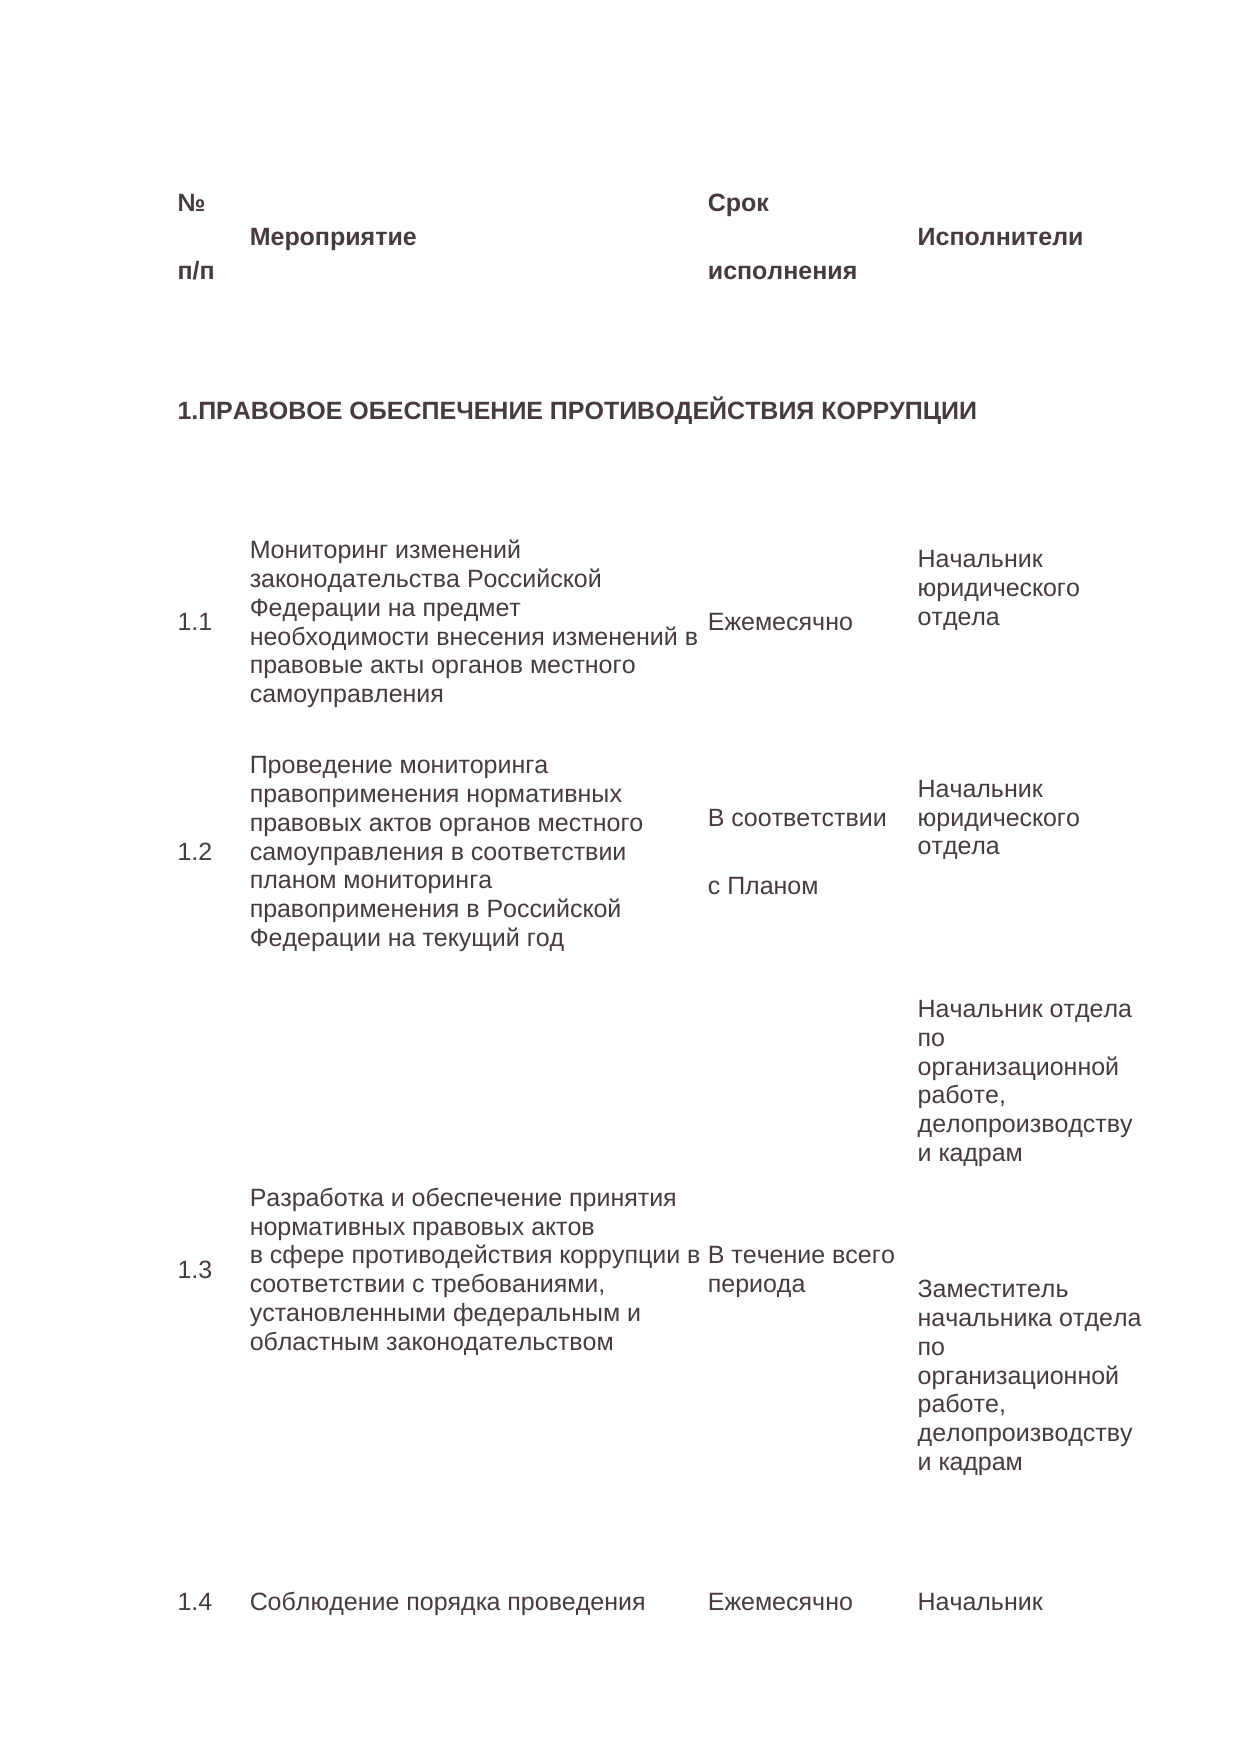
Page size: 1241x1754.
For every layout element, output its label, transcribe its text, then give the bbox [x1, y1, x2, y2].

table_cell 1.ПРАВОВОЕ ОБЕСПЕЧЕНИЕ ПРОТИВОДЕЙСТВИЯ КОРРУПЦИИ [176, 326, 1150, 534]
table_header Срок исполнения [706, 186, 916, 326]
table_cell Начальник юридического отдела [916, 749, 1150, 993]
table_cell Ежемесячно [706, 1585, 916, 1617]
table_cell 1.4 [176, 1585, 248, 1617]
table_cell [916, 1585, 1150, 1617]
table_header № п/п [176, 186, 248, 326]
table_header Мероприятие [248, 186, 706, 326]
table_cell Ежемесячно [706, 534, 916, 749]
table_cell Проведение мониторинга правоприменения нормативных правовых актов органов местного самоуправления в соответствии планом мониторинга правоприменения в Российской Федерации на текущий год [248, 749, 706, 993]
table_cell 1.3 [176, 993, 248, 1585]
table_cell Мониторинг изменений законодательства Российской Федерации на предмет необходимости внесения изменений в правовые акты органов местного самоуправления [248, 534, 706, 749]
table_cell Начальник отдела по организационной работе, делопроизводству и кадрам Заместитель начальника отдела по организационной работе, делопроизводству и кадрам [916, 993, 1150, 1585]
table_cell В соответствии с Планом [706, 749, 916, 993]
table_header Исполнители [916, 186, 1150, 326]
table_cell Начальник юридического отдела [916, 534, 1150, 749]
table_cell Разработка и обеспечение принятия нормативных правовых актов в сфере противодействия коррупции в соответствии с требованиями, установленными федеральным и областным законодательством [248, 993, 706, 1585]
table_cell 1.1 [176, 534, 248, 749]
table_cell 1.2 [176, 749, 248, 993]
table_cell В течение всего периода [706, 993, 916, 1585]
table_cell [248, 1585, 706, 1617]
